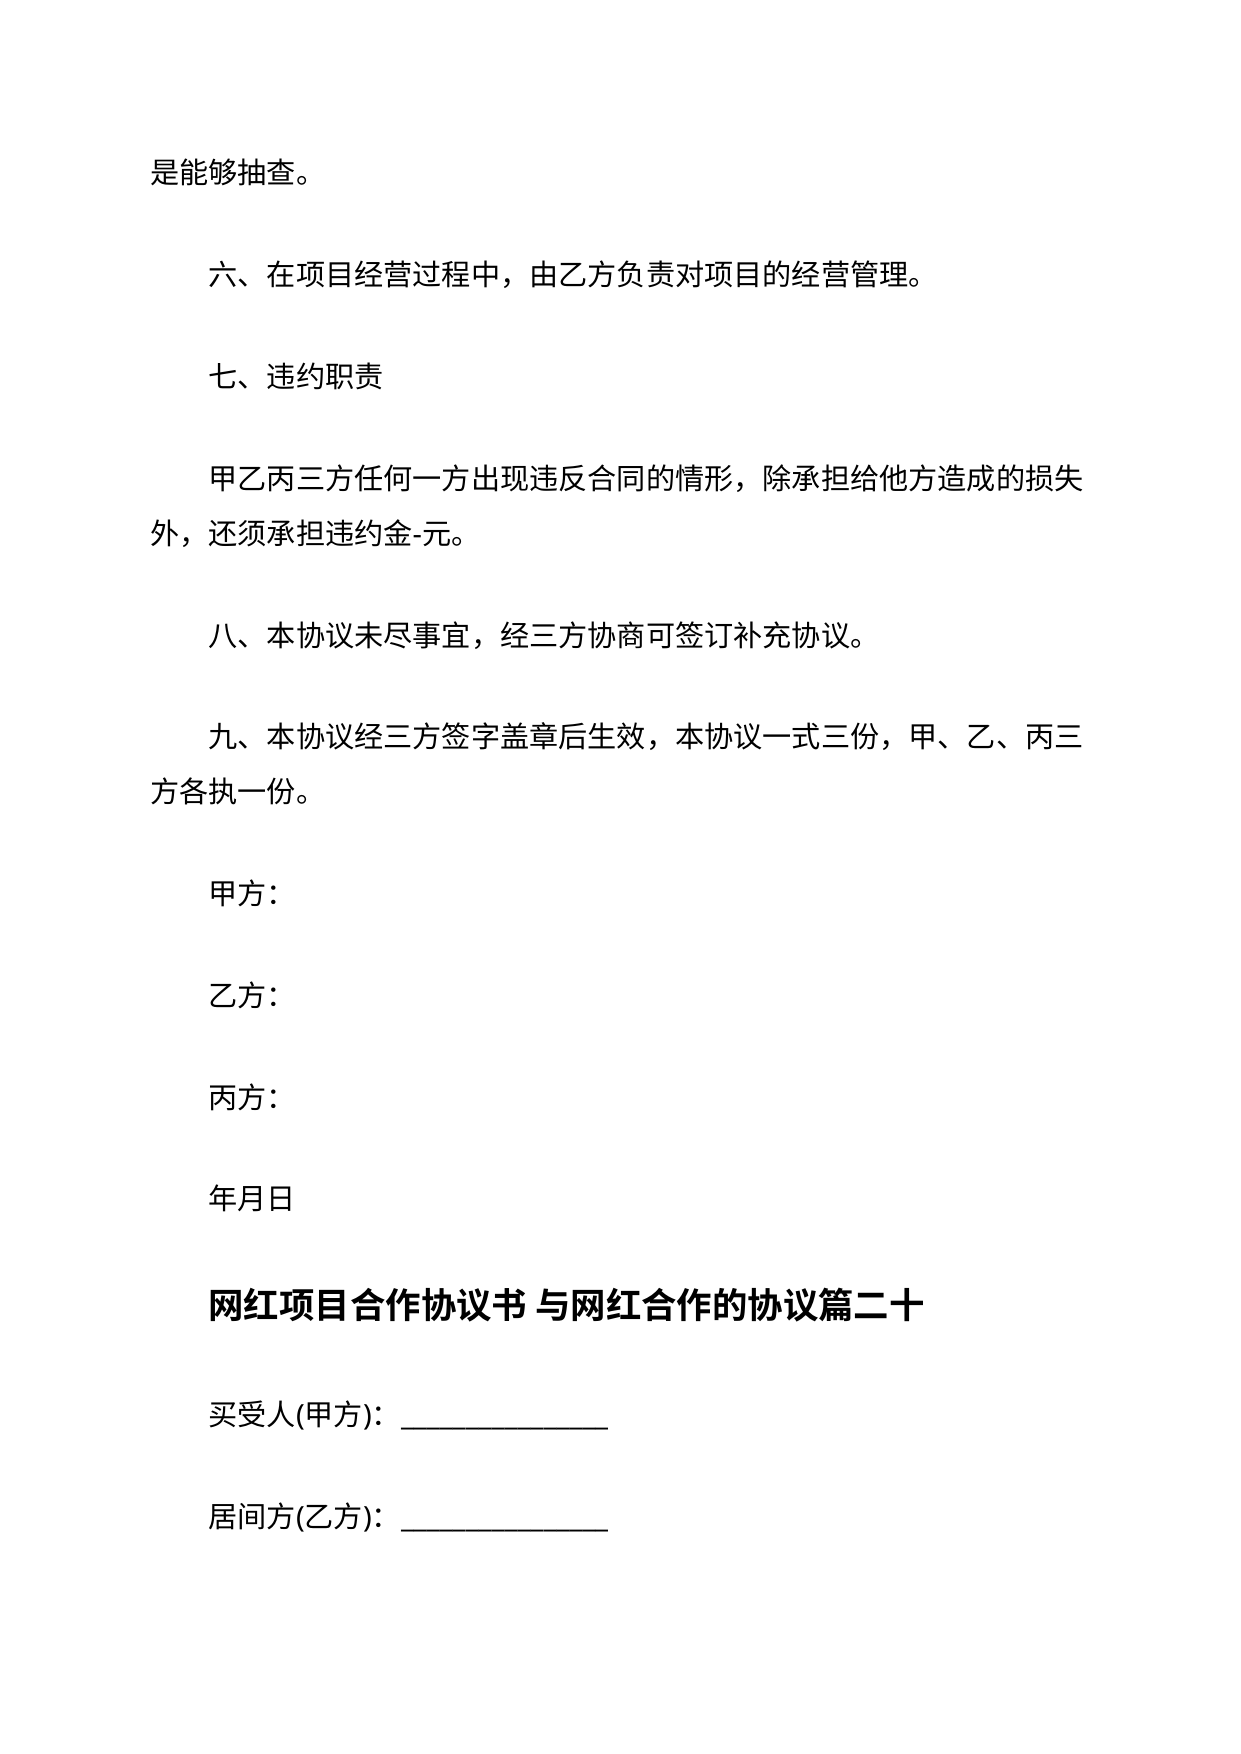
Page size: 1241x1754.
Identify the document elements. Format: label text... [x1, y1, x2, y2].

text 丙方： [150, 1074, 1090, 1116]
text 八、本协议未尽事宜，经三方协商可签订补充协议。 [150, 612, 1090, 654]
text 买受人(甲方)：________________ [150, 1391, 1090, 1433]
text 六、在项目经营过程中，由乙方负责对项目的经营管理。 [150, 252, 1090, 294]
text 居间方(乙方)：________________ [150, 1493, 1090, 1536]
text 甲乙丙三方任何一方出现违反合同的情形，除承担给他方造成的损失外，还须承担违约金-元。 [150, 455, 1090, 553]
text 甲方： [150, 871, 1090, 913]
text 年月日 [150, 1176, 1090, 1218]
text 七、违约职责 [150, 353, 1090, 396]
text 九、本协议经三方签字盖章后生效，本协议一式三份，甲、乙、丙三方各执一份。 [150, 714, 1090, 811]
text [150, 150, 1090, 192]
text 乙方： [150, 972, 1090, 1015]
text 网红项目合作协议书 与网红合作的协议篇二十 [150, 1278, 1090, 1329]
